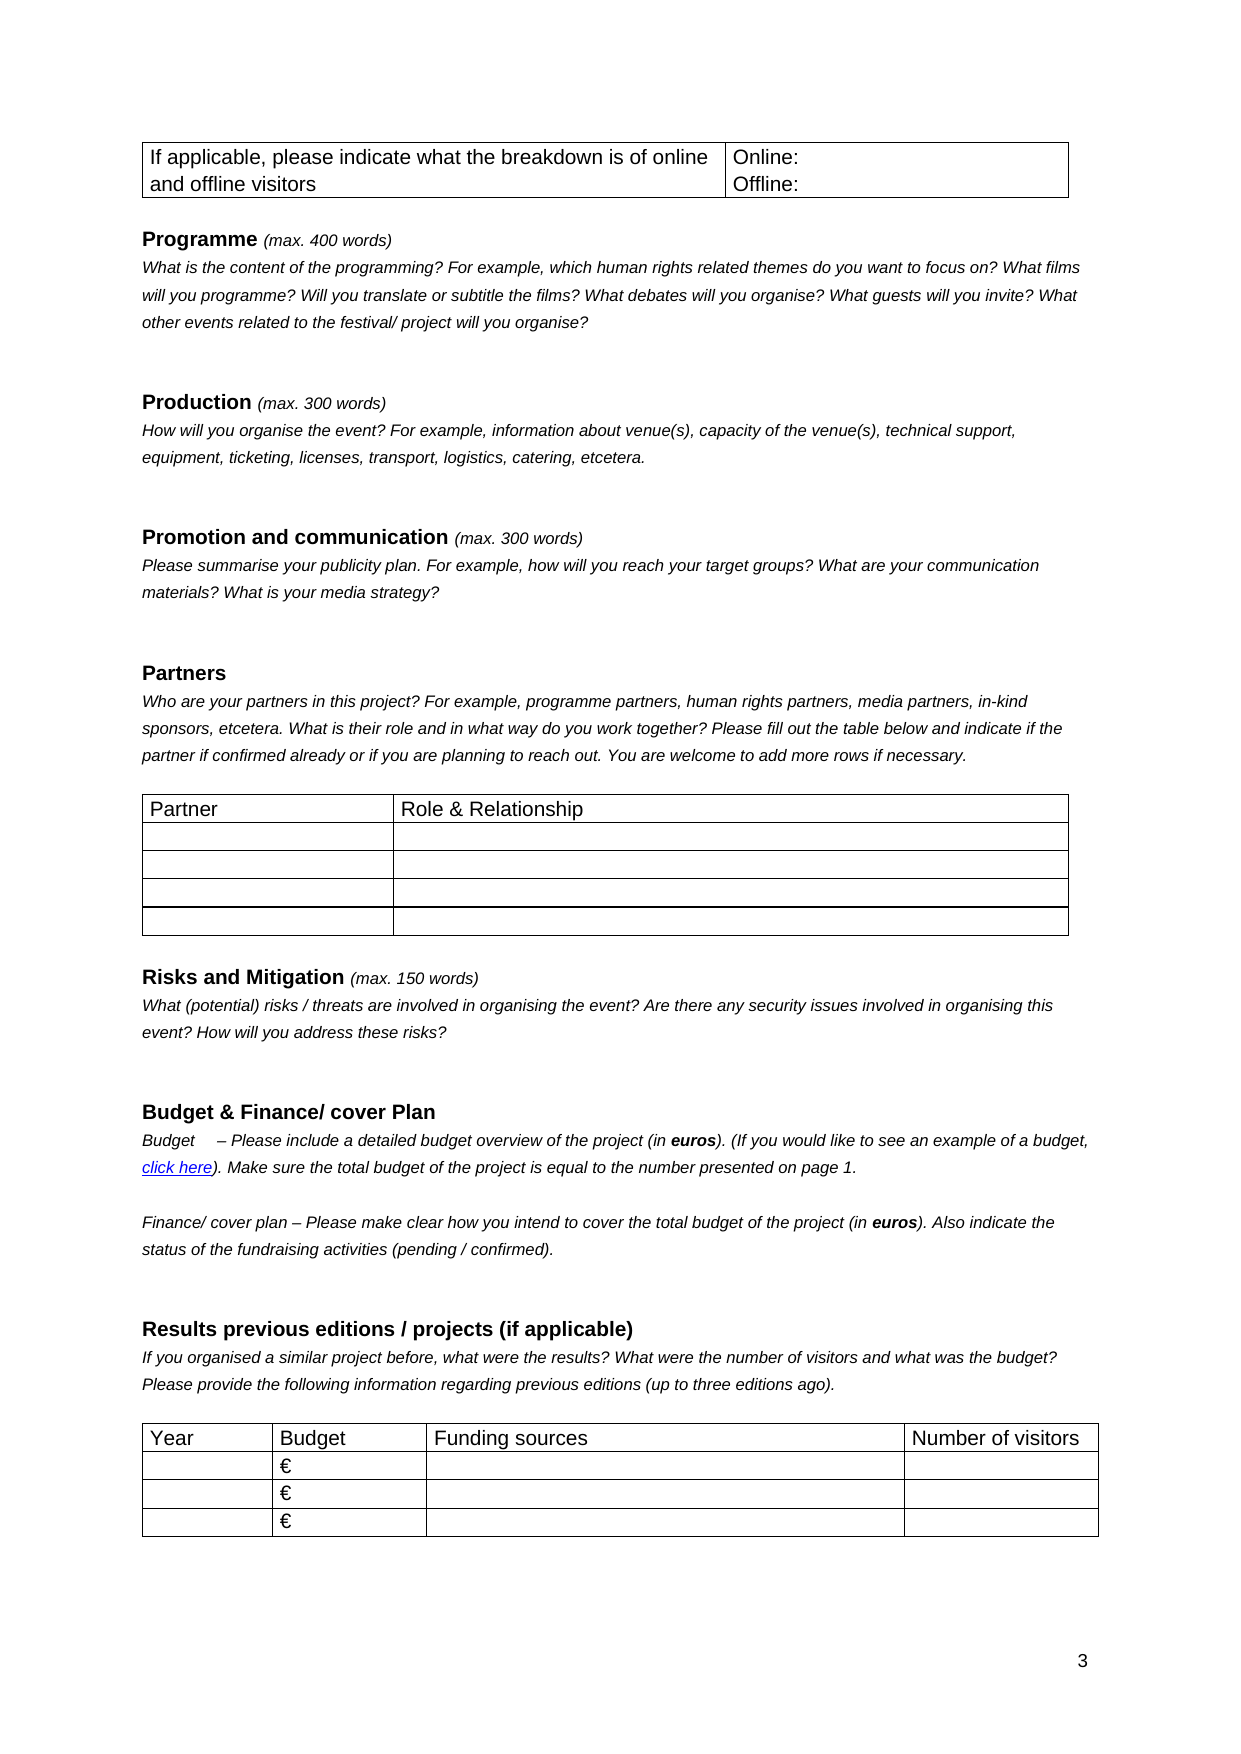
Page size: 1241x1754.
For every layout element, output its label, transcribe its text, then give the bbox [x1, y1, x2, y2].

text Partners Who are your partners in this project? For example, programme partners, human rights partners, media partners, in-kind sponsors, etcetera. What is their role and in what way do you work together? Please fill out the table below and indicate if the partner if confirmed already or if you are planning to reach out. You are welcome to add more rows if necessary. [142, 658, 1098, 767]
table_cell [394, 851, 1068, 878]
table_cell € [273, 1480, 426, 1507]
table_header Funding sources [427, 1424, 904, 1451]
table_cell If applicable, please indicate what the breakdown is of online and offline visitors [143, 143, 725, 197]
table_cell [394, 879, 1068, 906]
table_cell € [273, 1452, 426, 1479]
table_cell [143, 823, 393, 850]
table_cell [143, 1509, 272, 1536]
table_header Role & Relationship [394, 795, 1068, 822]
table_cell [143, 1480, 272, 1507]
text Results previous editions / projects (if applicable) [142, 1288, 1098, 1342]
text Programme (max. 400 words) What is the content of the programming? For example, which human rights related themes do you want to focus on? What films will you programme? Will you translate or subtitle the films? What debates will you organise? What guests will you invite? What other events related to the festival/ project will you organise? [142, 225, 1098, 333]
table_header Budget [273, 1424, 426, 1451]
table_cell [143, 851, 393, 878]
table_cell [427, 1452, 904, 1479]
table_cell € [273, 1509, 426, 1536]
table_header Number of visitors [905, 1424, 1098, 1451]
table_cell [143, 879, 393, 906]
table_cell [905, 1480, 1098, 1507]
text If you organised a similar project before, what were the results? What were the number of visitors and what was the budget? Please provide the following information regarding previous editions (up to three editions ago). [142, 1342, 1098, 1396]
table_cell [905, 1509, 1098, 1536]
text Production (max. 300 words) How will you organise the event? For example, information about venue(s), capacity of the venue(s), technical support, equipment, ticketing, licenses, transport, logistics, catering, etcetera. [142, 388, 1098, 469]
table_cell [394, 823, 1068, 850]
table_cell [394, 908, 1068, 934]
table_header Partner [143, 795, 393, 822]
text Promotion and communication (max. 300 words) Please summarise your publicity plan. For example, how will you reach your target groups? What are your communication materials? What is your media strategy? [142, 496, 1098, 604]
table_cell [143, 1452, 272, 1479]
table_cell [143, 908, 393, 934]
text Risks and Mitigation (max. 150 words) What (potential) risks / threats are involved in organising the event? Are there any security issues involved in organising this event? How will you address these risks? [142, 963, 1098, 1044]
table_cell [427, 1509, 904, 1536]
text Budget & Finance/ cover Plan Budget – Please include a detailed budget overview of the project (in euros). (If you would like to see an example of a budget, click here). Make sure the total budget of the project is equal to the number presented on page 1. Finance/ cover plan – Please make clear how you intend to cover the total budget of the project (in euros). Also indicate the status of the fundraising activities (pending / confirmed). [142, 1098, 1098, 1288]
table_header Year [143, 1424, 272, 1451]
table_cell [427, 1480, 904, 1507]
table_cell [905, 1452, 1098, 1479]
table_cell Online: Offline: [726, 143, 1068, 197]
